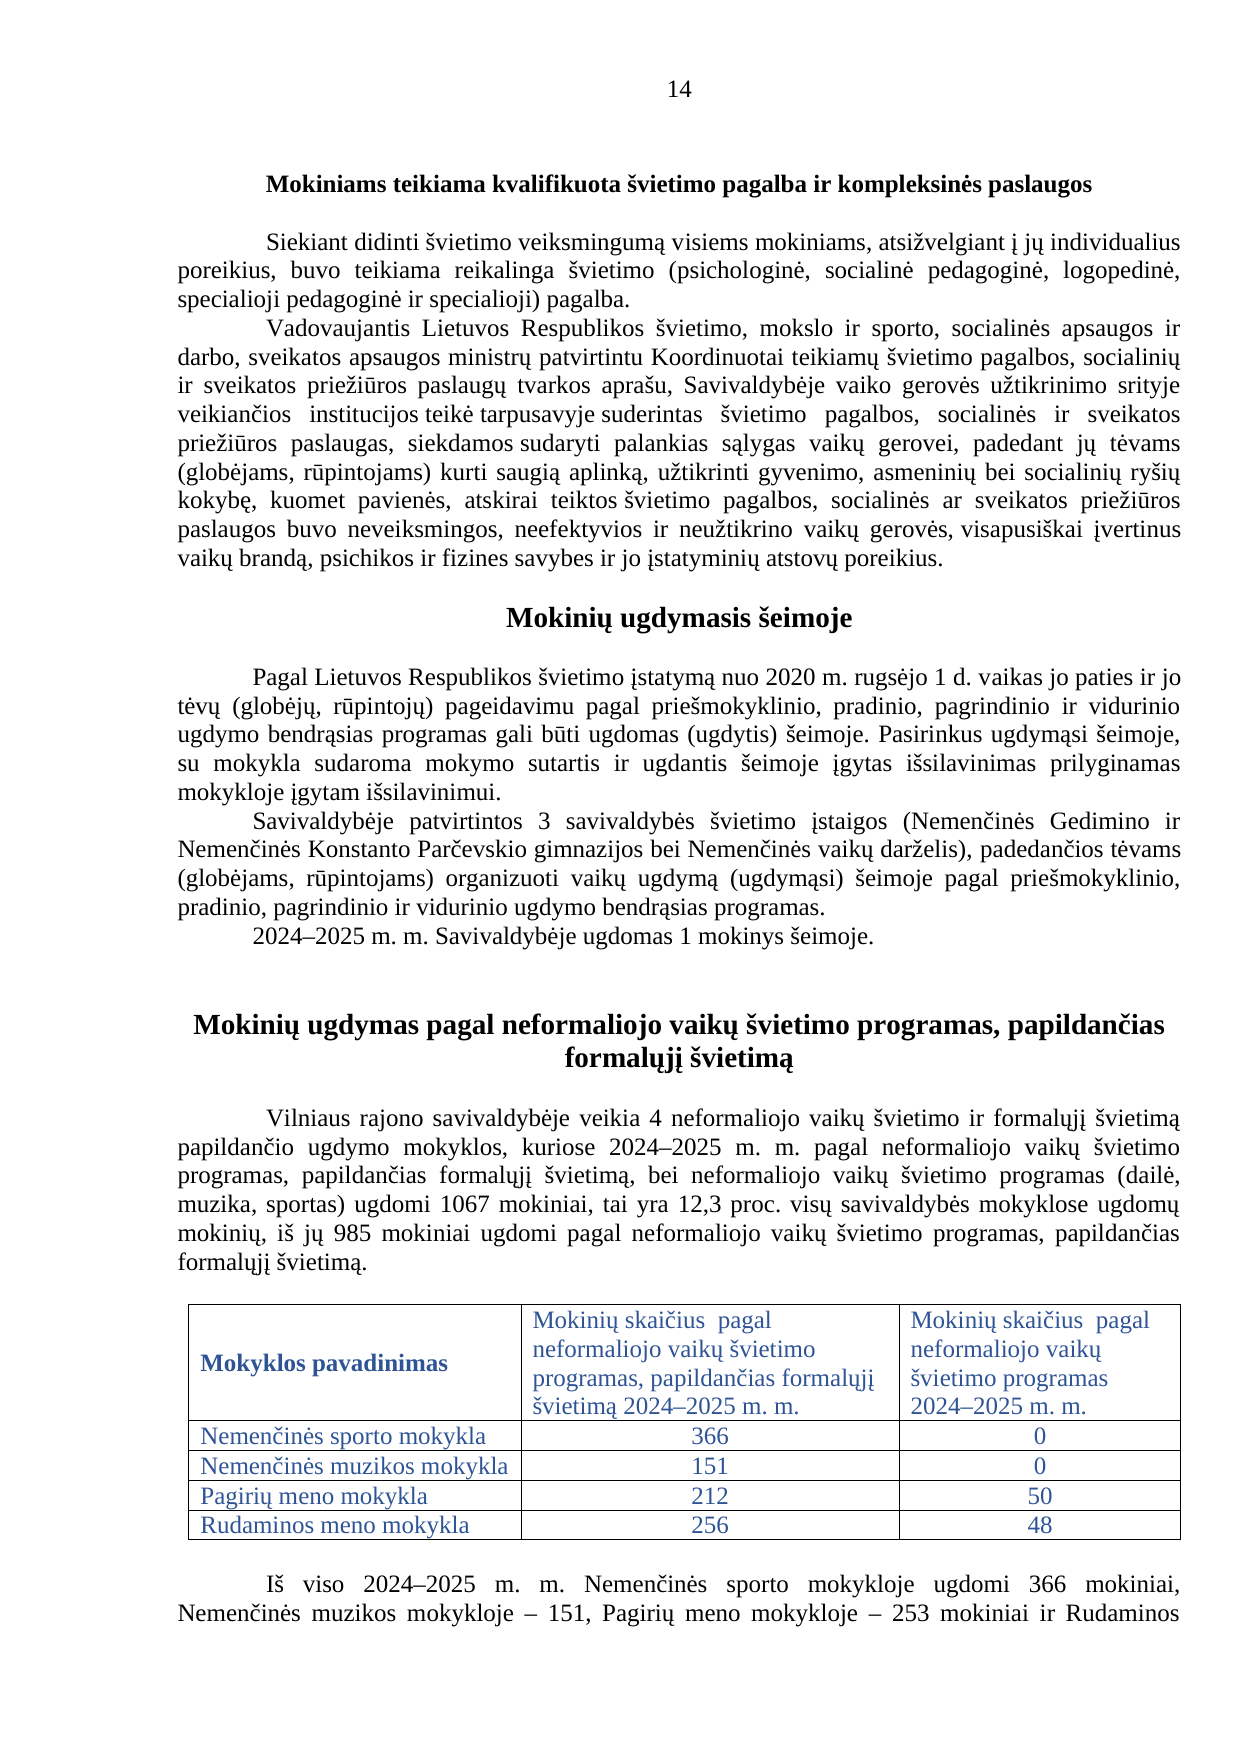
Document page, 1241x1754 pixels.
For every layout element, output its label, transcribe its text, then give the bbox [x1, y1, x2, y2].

text Savivaldybėje patvirtintos 3 savivaldybės švietimo įstaigos (Nemenčinės Gedimino ir Nemenčinės Konstanto Parčevskio gimnazijos bei Nemenčinės vaikų darželis), padedančios tėvams (globėjams, rūpintojams) organizuoti vaikų ugdymą (ugdymąsi) šeimoje pagal priešmokyklinio, pradinio, pagrindinio ir vidurinio ugdymo bendrąsias programas. [177, 806, 1181, 921]
subtitle Mokinių ugdymas pagal neformaliojo vaikų švietimo programas, papildančias formalųjį švietimą [177, 1007, 1181, 1074]
table_header Mokinių skaičius pagal neformaliojo vaikų švietimo programas, papildančias formalųjį švietimą 2024–2025 m. m. [522, 1305, 899, 1420]
text Mokiniams teikiama kvalifikuota švietimo pagalba ir kompleksinės paslaugos [177, 169, 1181, 198]
text Siekiant didinti švietimo veiksmingumą visiems mokiniams, atsižvelgiant į jų individualius poreikius, buvo teikiama reikalinga švietimo (psichologinė, socialinė pedagoginė, logopedinė, specialioji pedagoginė ir specialioji) pagalba. [177, 227, 1181, 313]
table_cell 0 [900, 1451, 1180, 1480]
text Pagal Lietuvos Respublikos švietimo įstatymą nuo 2020 m. rugsėjo 1 d. vaikas jo paties ir jo tėvų (globėjų, rūpintojų) pageidavimu pagal priešmokyklinio, pradinio, pagrindinio ir vidurinio ugdymo bendrąsias programas gali būti ugdomas (ugdytis) šeimoje. Pasirinkus ugdymąsi šeimoje, su mokykla sudaroma mokymo sutartis ir ugdantis šeimoje įgytas išsilavinimas prilyginamas mokykloje įgytam išsilavinimui. [177, 662, 1181, 806]
table_cell 151 [522, 1451, 899, 1480]
text Vilniaus rajono savivaldybėje veikia 4 neformaliojo vaikų švietimo ir formalųjį švietimą papildančio ugdymo mokyklos, kuriose 2024–2025 m. m. pagal neformaliojo vaikų švietimo programas, papildančias formalųjį švietimą, bei neformaliojo vaikų švietimo programas (dailė, muzika, sportas) ugdomi 1067 mokiniai, tai yra 12,3 proc. visų savivaldybės mokyklose ugdomų mokinių, iš jų 985 mokiniai ugdomi pagal neformaliojo vaikų švietimo programas, papildančias formalųjį švietimą. [177, 1103, 1181, 1275]
table_cell 50 [900, 1481, 1180, 1509]
table_cell 256 [522, 1511, 899, 1539]
table_cell 48 [900, 1511, 1180, 1539]
table_cell 212 [522, 1481, 899, 1509]
table_cell Nemenčinės muzikos mokykla [189, 1451, 521, 1480]
table_cell Pagirių meno mokykla [189, 1481, 521, 1509]
table_cell 0 [900, 1421, 1180, 1450]
text 2024–2025 m. m. Savivaldybėje ugdomas 1 mokinys šeimoje. [177, 921, 1181, 949]
table_cell Rudaminos meno mokykla [189, 1511, 521, 1539]
table_header Mokyklos pavadinimas [189, 1305, 521, 1420]
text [177, 1569, 1181, 1627]
text Vadovaujantis Lietuvos Respublikos švietimo, mokslo ir sporto, socialinės apsaugos ir darbo, sveikatos apsaugos ministrų patvirtintu Koordinuotai teikiamų švietimo pagalbos, socialinių ir sveikatos priežiūros paslaugų tvarkos aprašu, Savivaldybėje vaiko gerovės užtikrinimo srityje veikiančios institucijos teikė tarpusavyje suderintas švietimo pagalbos, socialinės ir sveikatos priežiūros paslaugas, siekdamos sudaryti palankias sąlygas vaikų gerovei, padedant jų tėvams (globėjams, rūpintojams) kurti saugią aplinką, užtikrinti gyvenimo, asmeninių bei socialinių ryšių kokybę, kuomet pavienės, atskirai teiktos švietimo pagalbos, socialinės ar sveikatos priežiūros paslaugos buvo neveiksmingos, neefektyvios ir neužtikrino vaikų gerovės, visapusiškai įvertinus vaikų brandą, psichikos ir fizines savybes ir jo įstatyminių atstovų poreikius. [177, 313, 1181, 572]
table_header Mokinių skaičius pagal neformaliojo vaikų švietimo programas 2024–2025 m. m. [900, 1305, 1180, 1420]
subtitle Mokinių ugdymasis šeimoje [177, 600, 1181, 633]
table_cell 366 [522, 1421, 899, 1450]
table_cell Nemenčinės sporto mokykla [189, 1421, 521, 1450]
